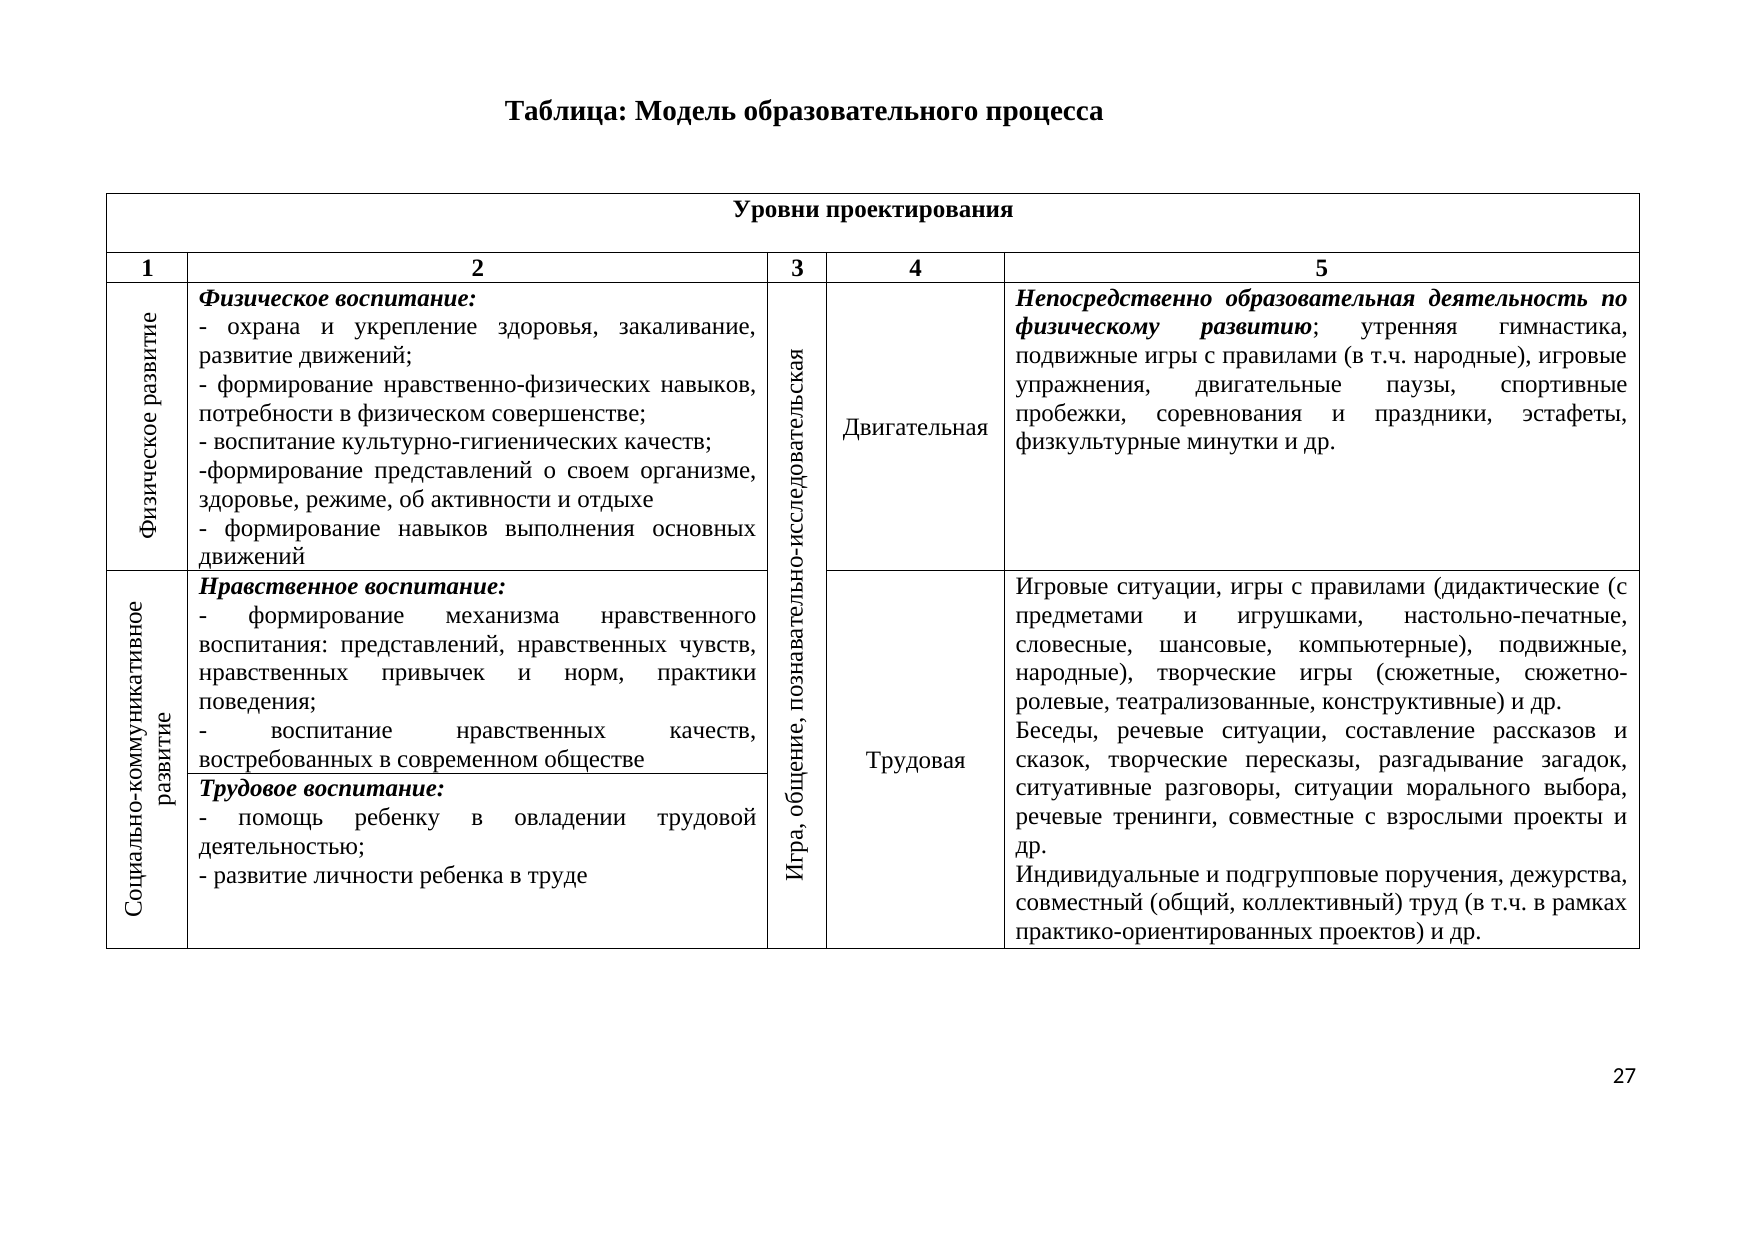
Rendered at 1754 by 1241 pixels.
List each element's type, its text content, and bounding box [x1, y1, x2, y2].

table_cell Социально-коммуникативное развитие [107, 571, 187, 948]
table_cell Непосредственно образовательная деятельность по физическому развитию; утренняя гимнастика, подвижные игры с правилами (в т.ч. народные), игровые упражнения, двигательные паузы, спортивные пробежки, соревнования и праздники, эстафеты, физкультурные минутки и др. [1005, 283, 1639, 570]
table_cell Трудовая [827, 571, 1004, 948]
table_cell 2 [188, 253, 767, 282]
table_header Уровни проектирования [107, 194, 1639, 252]
table_cell Двигательная [827, 283, 1004, 570]
table_cell 4 [827, 253, 1004, 282]
table_cell 5 [1005, 253, 1639, 282]
text Таблица: Модель образовательного процесса [118, 93, 1636, 126]
table_cell Игровые ситуации, игры с правилами (дидактические (с предметами и игрушками, настольно-печатные, словесные, шансовые, компьютерные), подвижные, народные), творческие игры (сюжетные, сюжетно-ролевые, театрализованные, конструктивные) и др. Беседы, речевые ситуации, составление рассказов и сказок, творческие пересказы, разгадывание загадок, ситуативные разговоры, ситуации морального выбора, речевые тренинги, совместные с взрослыми проекты и др. Индивидуальные и подгрупповые поручения, дежурства, совместный (общий, коллективный) труд (в т.ч. в рамках практико-ориентированных проектов) и др. [1005, 571, 1639, 948]
table_cell Нравственное воспитание: - формирование механизма нравственного воспитания: представлений, нравственных чувств, нравственных привычек и норм, практики поведения; - воспитание нравственных качеств, востребованных в современном обществе [188, 571, 767, 772]
table_cell Физическое развитие [107, 283, 187, 570]
table_cell Игра, общение, познавательно-исследовательская деятельность [768, 283, 826, 948]
table_cell Трудовое воспитание: - помощь ребенку в овладении трудовой деятельностью; - развитие личности ребенка в труде [188, 774, 767, 948]
table_cell 3 [768, 253, 826, 282]
table_cell Физическое воспитание: - охрана и укрепление здоровья, закаливание, развитие движений; - формирование нравственно-физических навыков, потребности в физическом совершенстве; - воспитание культурно-гигиенических качеств; -формирование представлений о своем организме, здоровье, режиме, об активности и отдыхе - формирование навыков выполнения основных движений [188, 283, 767, 570]
table_cell 1 [107, 253, 187, 282]
